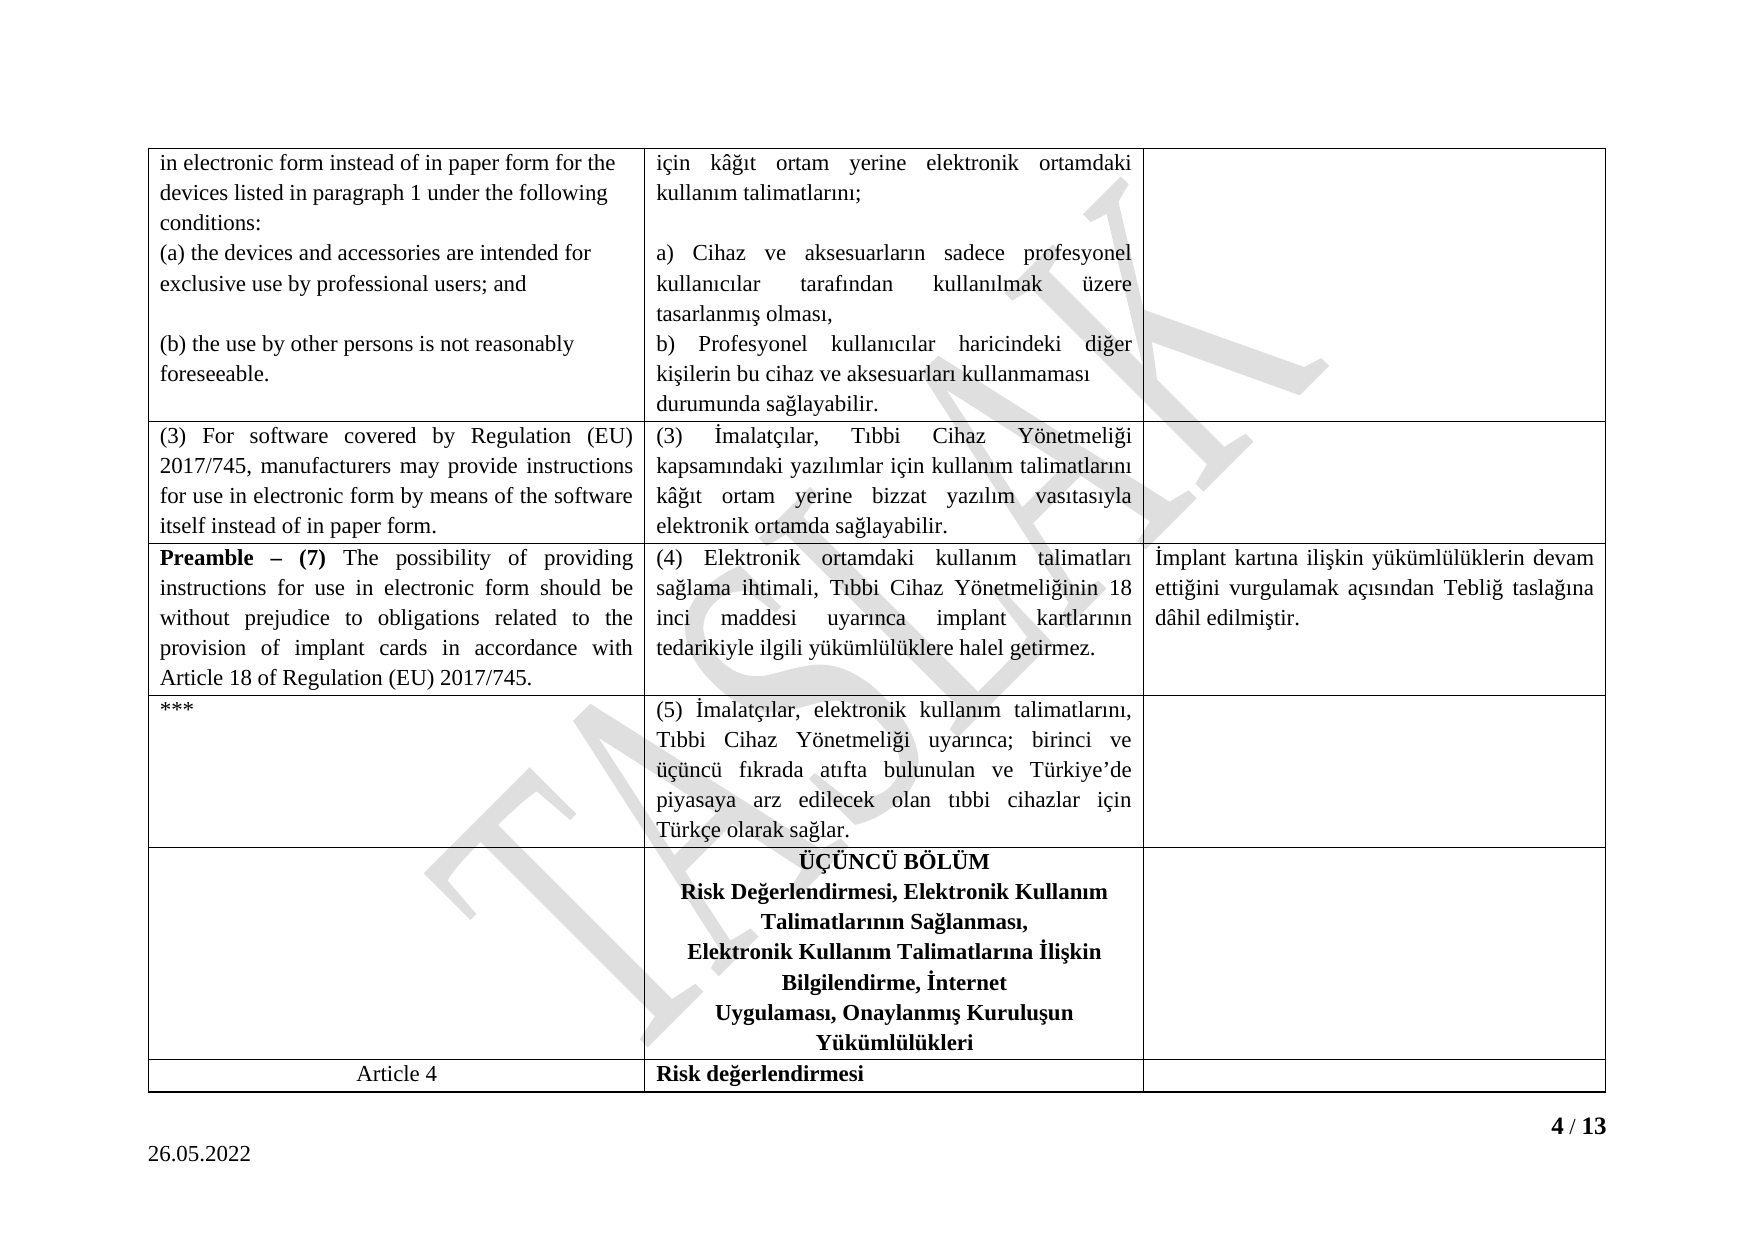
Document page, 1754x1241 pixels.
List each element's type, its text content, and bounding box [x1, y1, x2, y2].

table_cell [1144, 696, 1605, 847]
table_cell ÜÇÜNCÜ BÖLÜM Risk Değerlendirmesi, Elektronik Kullanım Talimatlarının Sağlanması, Elektronik Kullanım Talimatlarına İlişkin Bilgilendirme, İnternet Uygulaması, Onaylanmış Kuruluşun Yükümlülükleri [645, 848, 1143, 1059]
table_cell [1144, 1060, 1605, 1091]
table_cell (5) İmalatçılar, elektronik kullanım talimatlarını, Tıbbi Cihaz Yönetmeliği uyarınca; birinci ve üçüncü fıkrada atıfta bulunulan ve Türkiye’de piyasaya arz edilecek olan tıbbi cihazlar için Türkçe olarak sağlar. [645, 696, 1143, 847]
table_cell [149, 149, 644, 421]
table_cell (4) Elektronik ortamdaki kullanım talimatları sağlama ihtimali, Tıbbi Cihaz Yönetmeliğinin 18 inci maddesi uyarınca implant kartlarının tedarikiyle ilgili yükümlülüklere halel getirmez. [645, 544, 1143, 694]
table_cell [645, 149, 1143, 421]
table_cell [1144, 848, 1605, 1059]
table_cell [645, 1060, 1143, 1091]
table_cell [149, 848, 644, 1059]
table_cell [1144, 149, 1605, 421]
table_cell *** [149, 696, 644, 847]
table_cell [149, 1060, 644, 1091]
table_cell [1144, 422, 1605, 542]
table_cell (3) İmalatçılar, Tıbbi Cihaz Yönetmeliği kapsamındaki yazılımlar için kullanım talimatlarını kâğıt ortam yerine bizzat yazılım vasıtasıyla elektronik ortamda sağlayabilir. [645, 422, 1143, 542]
table_cell (3) For software covered by Regulation (EU) 2017/745, manufacturers may provide instructions for use in electronic form by means of the software itself instead of in paper form. [149, 422, 644, 542]
table_cell Preamble – (7) The possibility of providing instructions for use in electronic form should be without prejudice to obligations related to the provision of implant cards in accordance with Article 18 of Regulation (EU) 2017/745. [149, 544, 644, 694]
table_cell İmplant kartına ilişkin yükümlülüklerin devam ettiğini vurgulamak açısından Tebliğ taslağına dâhil edilmiştir. [1144, 544, 1605, 694]
